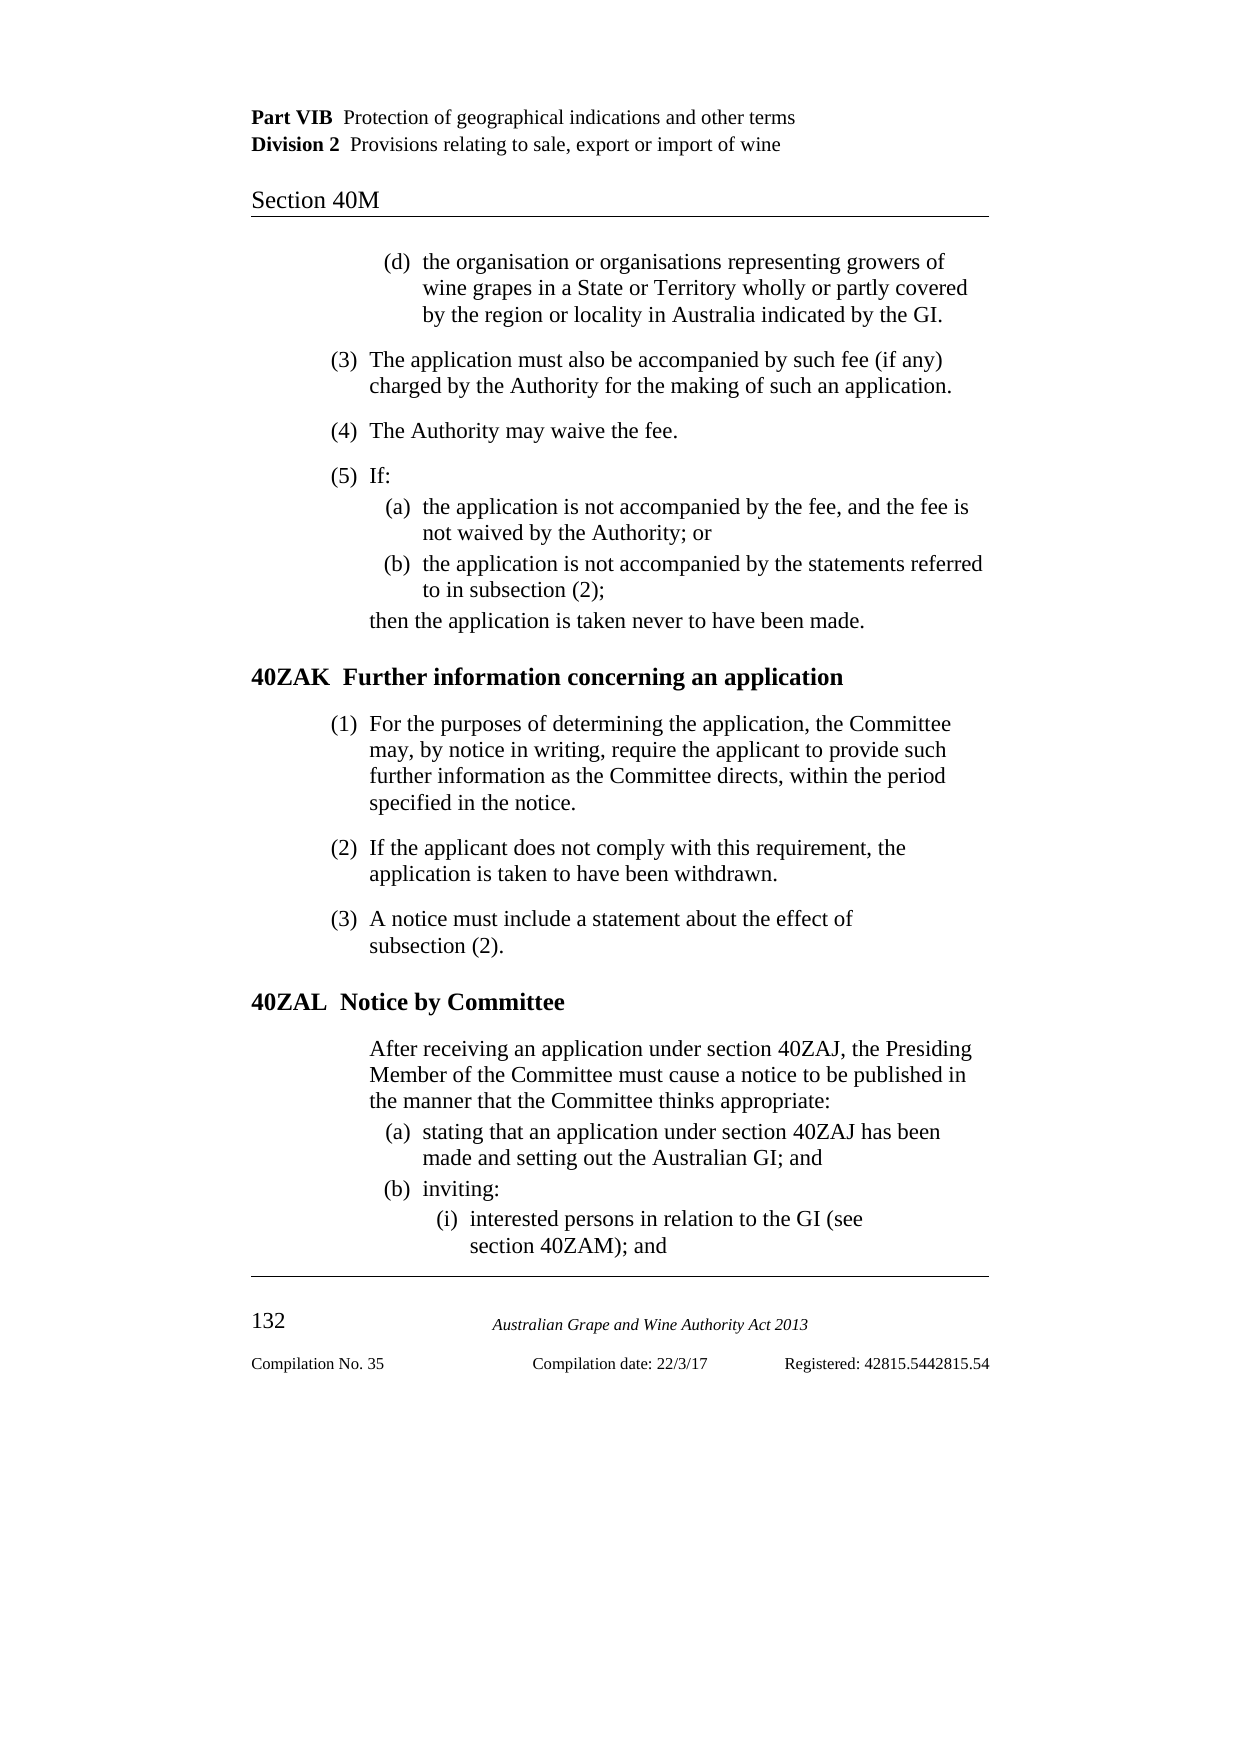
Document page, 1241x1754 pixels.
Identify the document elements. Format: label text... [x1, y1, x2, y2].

text (1) For the purposes of determining the application, the Committee may, by notice in writing, require the applicant to provide such further information as the Committee directs, within the period specified in the notice. [251, 710, 989, 815]
text (4) The Authority may waive the fee. [251, 417, 989, 444]
text (b) the application is not accompanied by the statements referred to in subsection (2); [251, 550, 989, 602]
text (3) A notice must include a statement about the effect of subsection (2). [251, 905, 989, 958]
text After receiving an application under section 40ZAJ, the Presiding Member of the Committee must cause a notice to be published in the manner that the Committee thinks appropriate: [251, 1035, 989, 1114]
text (a) the application is not accompanied by the fee, and the fee is not waived by the Authority; or [251, 493, 989, 546]
text (2) If the applicant does not comply with this requirement, the application is taken to have been withdrawn. [251, 834, 989, 887]
text (i) interested persons in relation to the GI (see section 40ZAM); and [251, 1205, 989, 1258]
text 40ZAL Notice by Committee [251, 987, 989, 1016]
text (a) stating that an application under section 40ZAJ has been made and setting out the Australian GI; and [251, 1118, 989, 1171]
text 40ZAK Further information concerning an application [251, 662, 989, 691]
text then the application is taken never to have been made. [369, 607, 989, 633]
text (d) the organisation or organisations representing growers of wine grapes in a State or Territory wholly or partly covered by the region or locality in indicated by the GI. [251, 248, 989, 327]
text (5) If: [251, 462, 989, 489]
text (3) The application must also be accompanied by such fee (if any) charged by the Authority for the making of such an application. [251, 346, 989, 398]
text (b) inviting: [251, 1175, 989, 1201]
